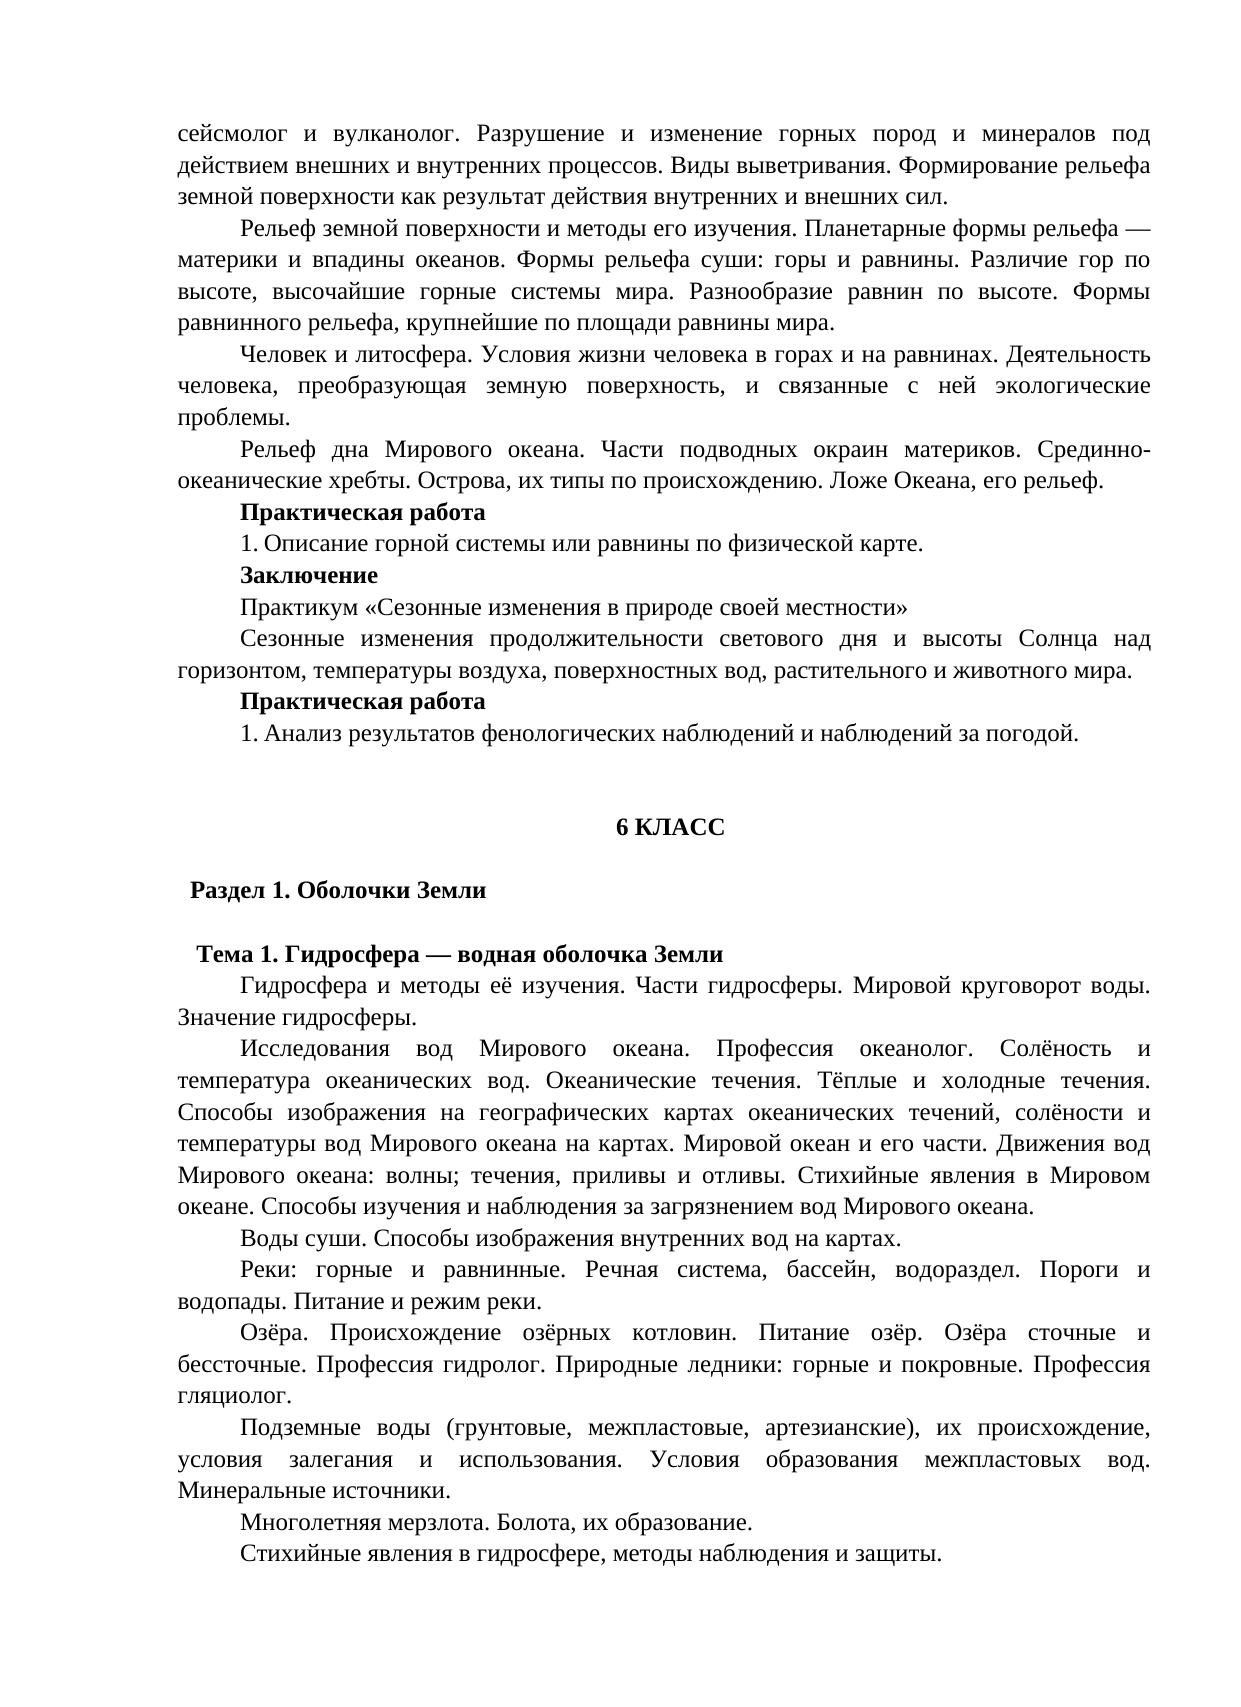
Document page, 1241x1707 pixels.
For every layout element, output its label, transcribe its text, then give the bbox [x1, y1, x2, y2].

text Практическая работа [177, 497, 1152, 526]
text Реки: горные и равнинные. Речная система, бассейн, водораздел. Пороги и водопады. Питание и режим реки. [177, 1254, 1152, 1315]
text 6 КЛАСС [190, 812, 1152, 841]
text Раздел 1. Оболочки Земли [190, 876, 1152, 904]
text Подземные воды (грунтовые, межпластовые, артезианские), их происхождение, условия залегания и использования. Условия образования межпластовых вод. Минеральные источники. [177, 1412, 1152, 1504]
text Практическая работа [177, 686, 1152, 715]
text Практикум «Сезонные изменения в природе своей местности» [177, 592, 1152, 620]
text Тема 1. Гидросфера — водная оболочка Земли [190, 939, 1152, 967]
text Исследования вод Мирового океана. Профессия океанолог. Солёность и температура океанических вод. Океанические течения. Тёплые и холодные течения. Способы изображения на географических картах океанических течений, солёности и температуры вод Мирового океана на картах. Мировой океан и его части. Движения вод Мирового океана: волны; течения, приливы и отливы. Стихийные явления в Мировом океане. Способы изучения и наблюдения за загрязнением вод Мирового океана. [177, 1033, 1152, 1220]
text Воды суши. Способы изображения внутренних вод на картах. [177, 1223, 1152, 1252]
text Рельеф дна Мирового океана. Части подводных окраин материков. Срединно-океанические хребты. Острова, их типы по происхождению. Ложе Океана, его рельеф. [177, 434, 1152, 494]
text 1. Описание горной системы или равнины по физической карте. [177, 528, 1152, 557]
text Человек и литосфера. Условия жизни человека в горах и на равнинах. Деятельность человека, преобразующая земную поверхность, и связанные с ней экологические проблемы. [177, 339, 1152, 431]
text Заключение [177, 560, 1152, 589]
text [177, 118, 1152, 210]
text Гидросфера и методы её изучения. Части гидросферы. Мировой круговорот воды. Значение гидросферы. [177, 970, 1152, 1031]
text Многолетняя мерзлота. Болота, их образование. [177, 1507, 1152, 1536]
text Стихийные явления в гидросфере, методы наблюдения и защиты. [177, 1538, 1152, 1567]
text Рельеф земной поверхности и методы его изучения. Планетарные формы рельефа — материки и впадины океанов. Формы рельефа суши: горы и равнины. Различие гор по высоте, высочайшие горные системы мира. Разнообразие равнин по высоте. Формы равнинного рельефа, крупнейшие по площади равнины мира. [177, 213, 1152, 336]
text Сезонные изменения продолжительности светового дня и высоты Солнца над горизонтом, температуры воздуха, поверхностных вод, растительного и животного мира. [177, 623, 1152, 683]
text 1. Анализ результатов фенологических наблюдений и наблюдений за погодой. [177, 718, 1152, 747]
text Озёра. Происхождение озёрных котловин. Питание озёр. Озёра сточные и бессточные. Профессия гидролог. Природные ледники: горные и покровные. Профессия гляциолог. [177, 1317, 1152, 1409]
